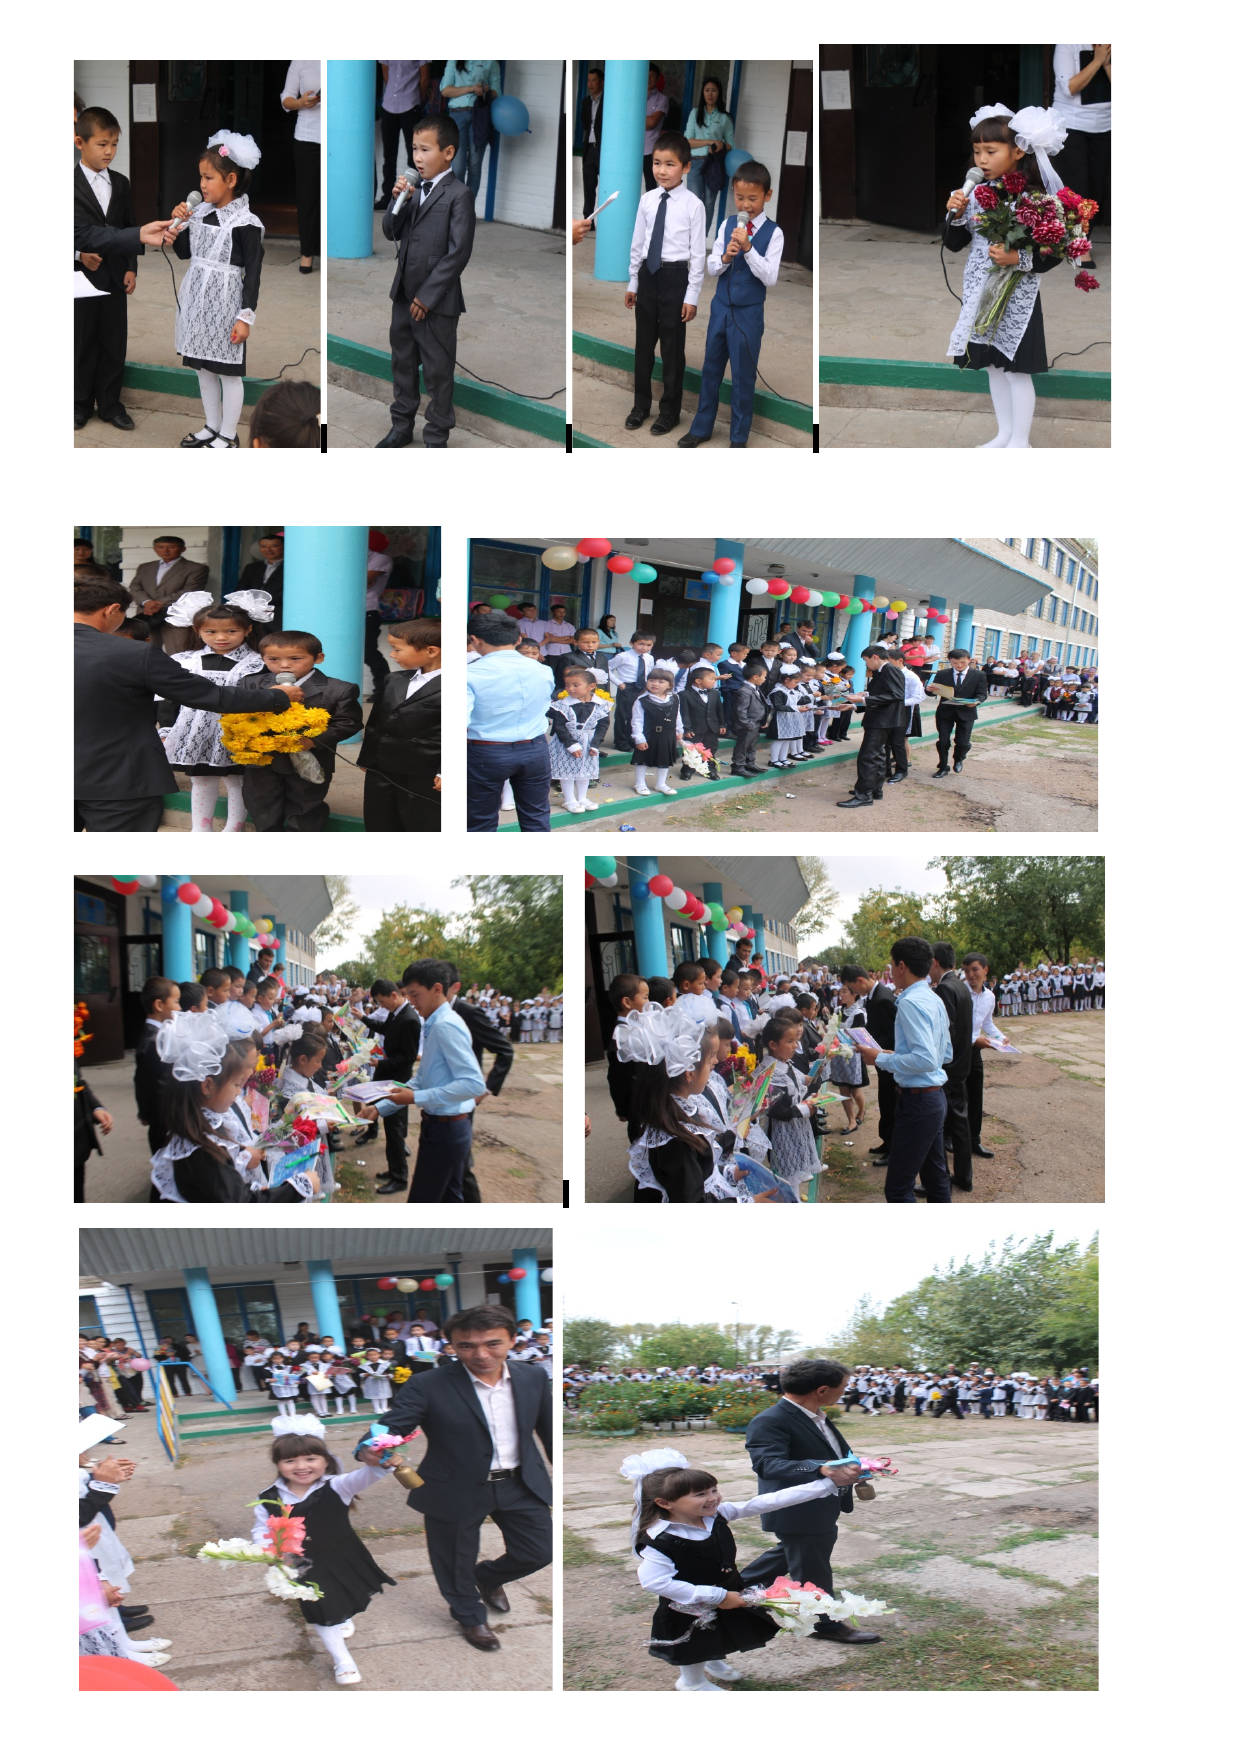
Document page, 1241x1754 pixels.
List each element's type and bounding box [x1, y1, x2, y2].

picture [327, 60, 567, 448]
picture [73, 875, 563, 1203]
picture [73, 526, 442, 832]
picture [584, 856, 1105, 1203]
picture [572, 60, 813, 448]
picture [466, 538, 1099, 832]
picture [562, 1228, 1099, 1691]
picture [819, 44, 1112, 448]
picture [79, 1228, 553, 1691]
picture [73, 60, 321, 448]
